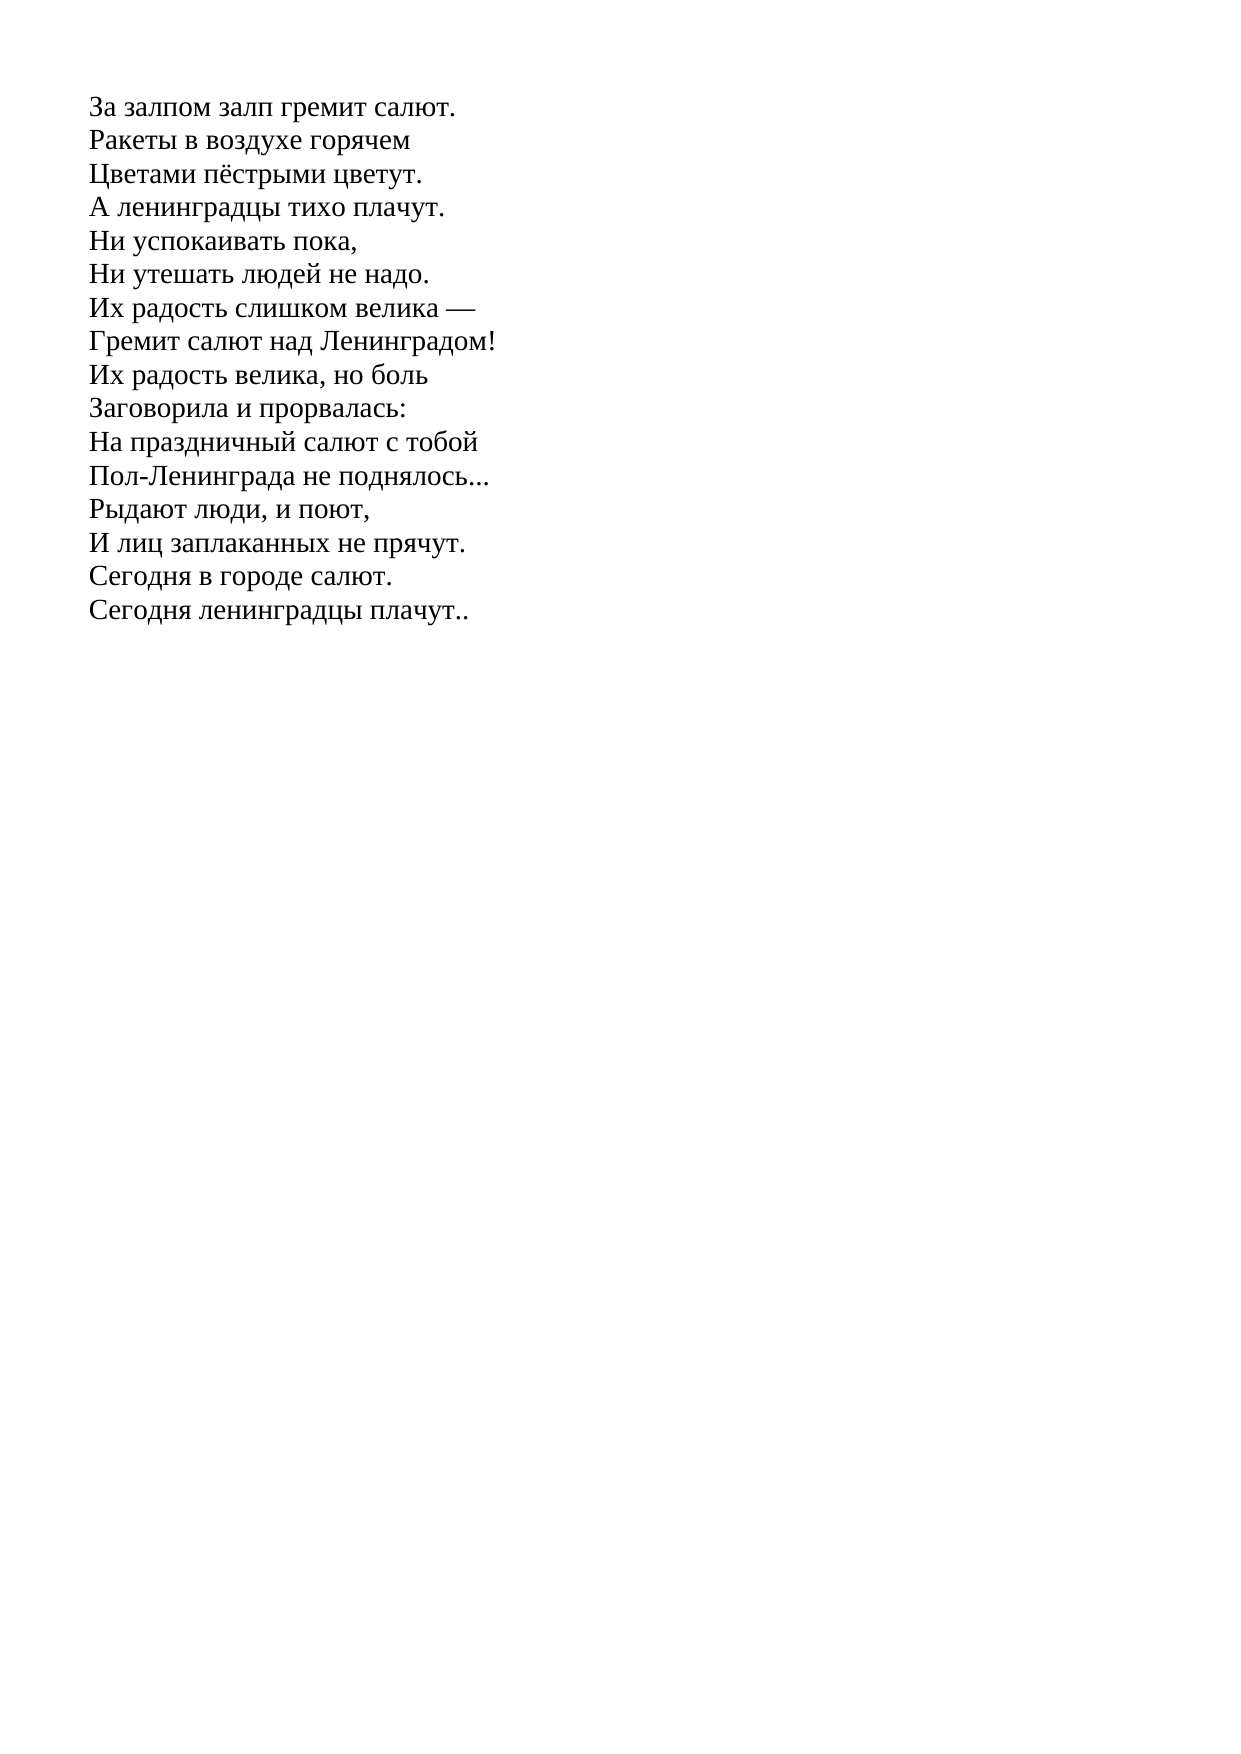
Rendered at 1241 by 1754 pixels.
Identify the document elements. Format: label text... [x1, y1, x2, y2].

text За залпом залп гремит салют. Ракеты в воздухе горячем Цветами пёстрыми цветут. А ленинградцы тихо плачут. Ни успокаивать пока, Ни утешать людей не надо. Их радость слишком велика — Гремит салют над Ленинградом! Их радость велика, но боль Заговорила и прорвалась: На праздничный салют с тобой Пол-Ленинграда не поднялось... Рыдают люди, и поют, И лиц заплаканных не прячут. Сегодня в городе салют. Сегодня ленинградцы плачут.. [89, 89, 1152, 625]
